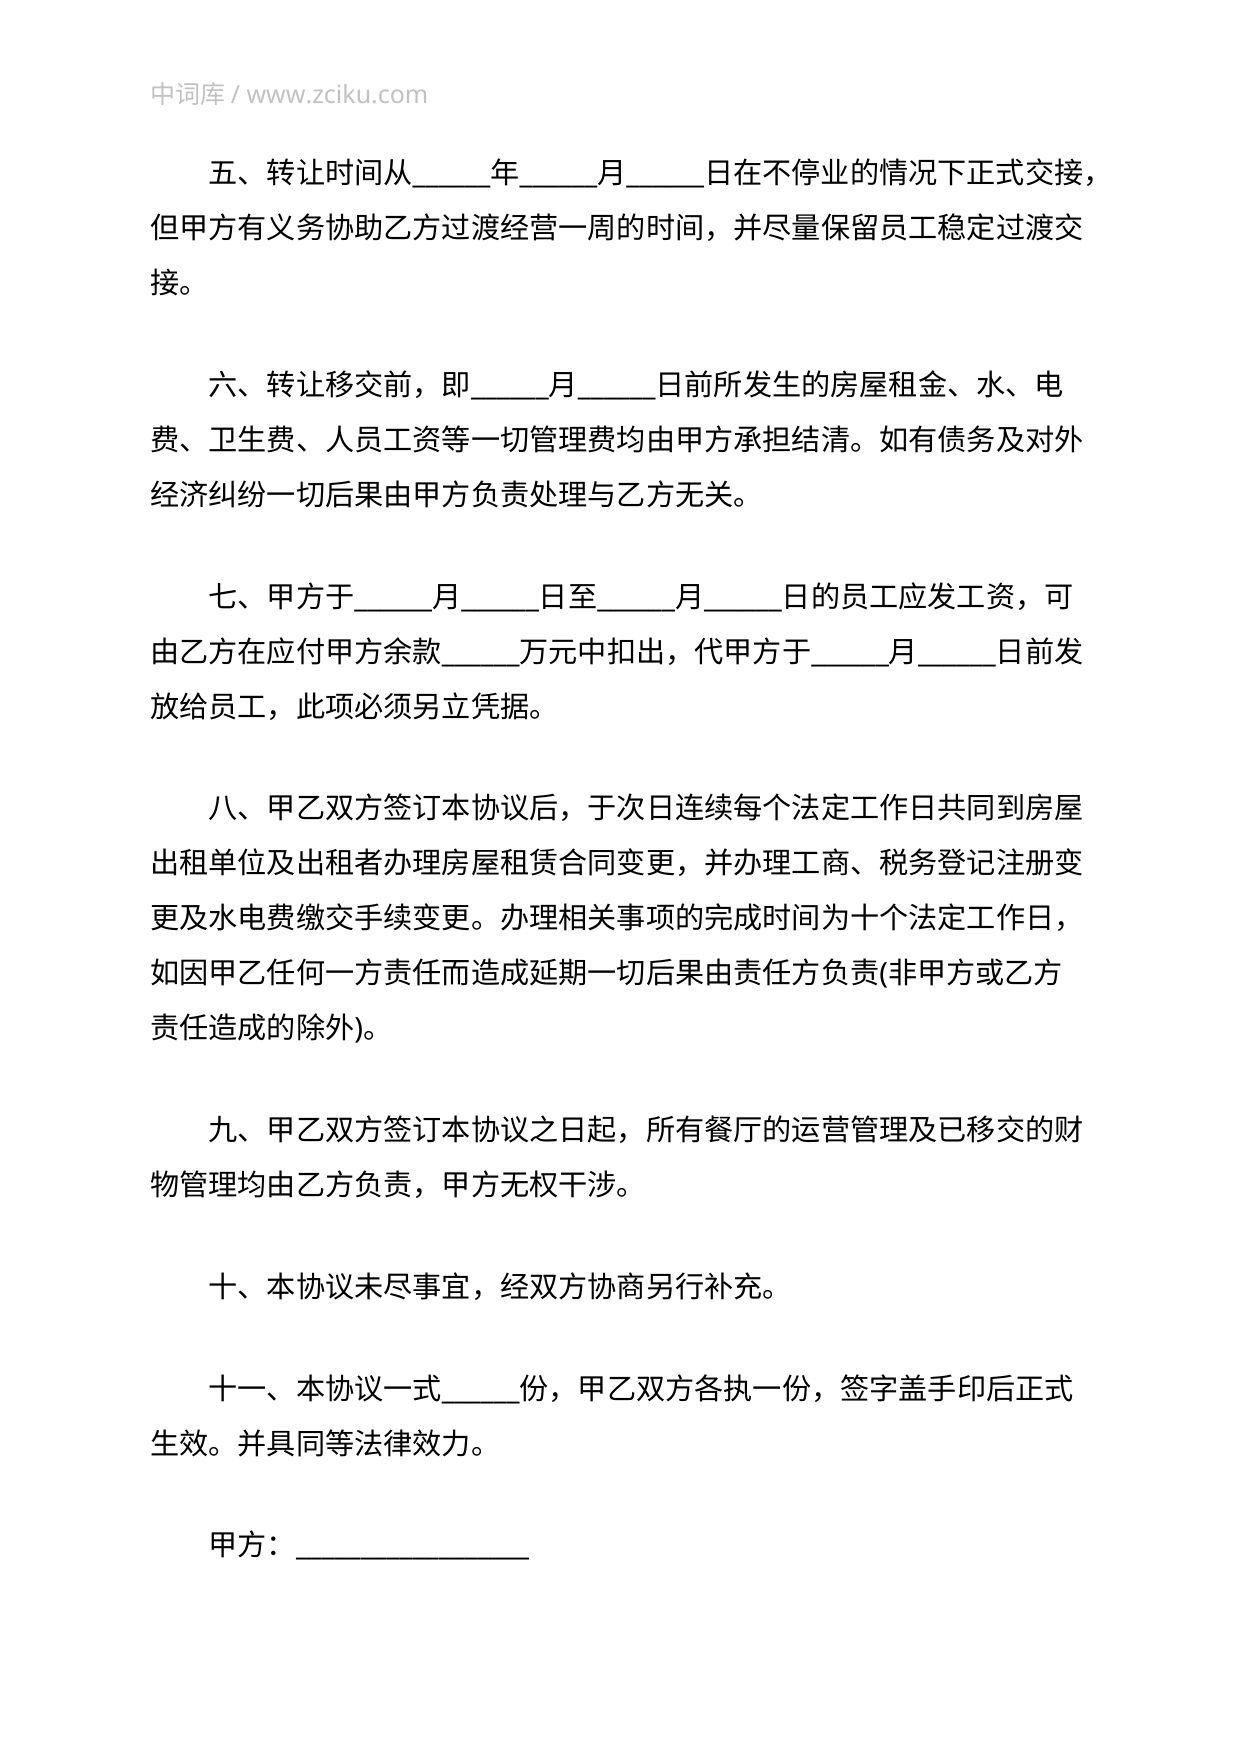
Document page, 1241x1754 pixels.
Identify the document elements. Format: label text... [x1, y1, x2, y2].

text 九、甲乙双方签订本协议之日起，所有餐厅的运营管理及已移交的财物管理均由乙方负责，甲方无权干涉。 [150, 1107, 1090, 1204]
text 甲方：__________________ [150, 1522, 1090, 1564]
text 五、转让时间从______年______月______日在不停业的情况下正式交接，但甲方有义务协助乙方过渡经营一周的时间，并尽量保留员工稳定过渡交接。 [150, 150, 1090, 302]
text 八、甲乙双方签订本协议后，于次日连续每个法定工作日共同到房屋出租单位及出租者办理房屋租赁合同变更，并办理工商、税务登记注册变更及水电费缴交手续变更。办理相关事项的完成时间为十个法定工作日，如因甲乙任何一方责任而造成延期一切后果由责任方负责(非甲方或乙方责任造成的除外)。 [150, 785, 1090, 1047]
text 六、转让移交前，即______月______日前所发生的房屋租金、水、电费、卫生费、人员工资等一切管理费均由甲方承担结清。如有债务及对外经济纠纷一切后果由甲方负责处理与乙方无关。 [150, 362, 1090, 514]
text 十、本协议未尽事宜，经双方协商另行补充。 [150, 1263, 1090, 1306]
text 十一、本协议一式______份，甲乙双方各执一份，签字盖手印后正式生效。并具同等法律效力。 [150, 1365, 1090, 1462]
text 七、甲方于______月______日至______月______日的员工应发工资，可由乙方在应付甲方余款______万元中扣出，代甲方于______月______日前发放给员工，此项必须另立凭据。 [150, 573, 1090, 726]
